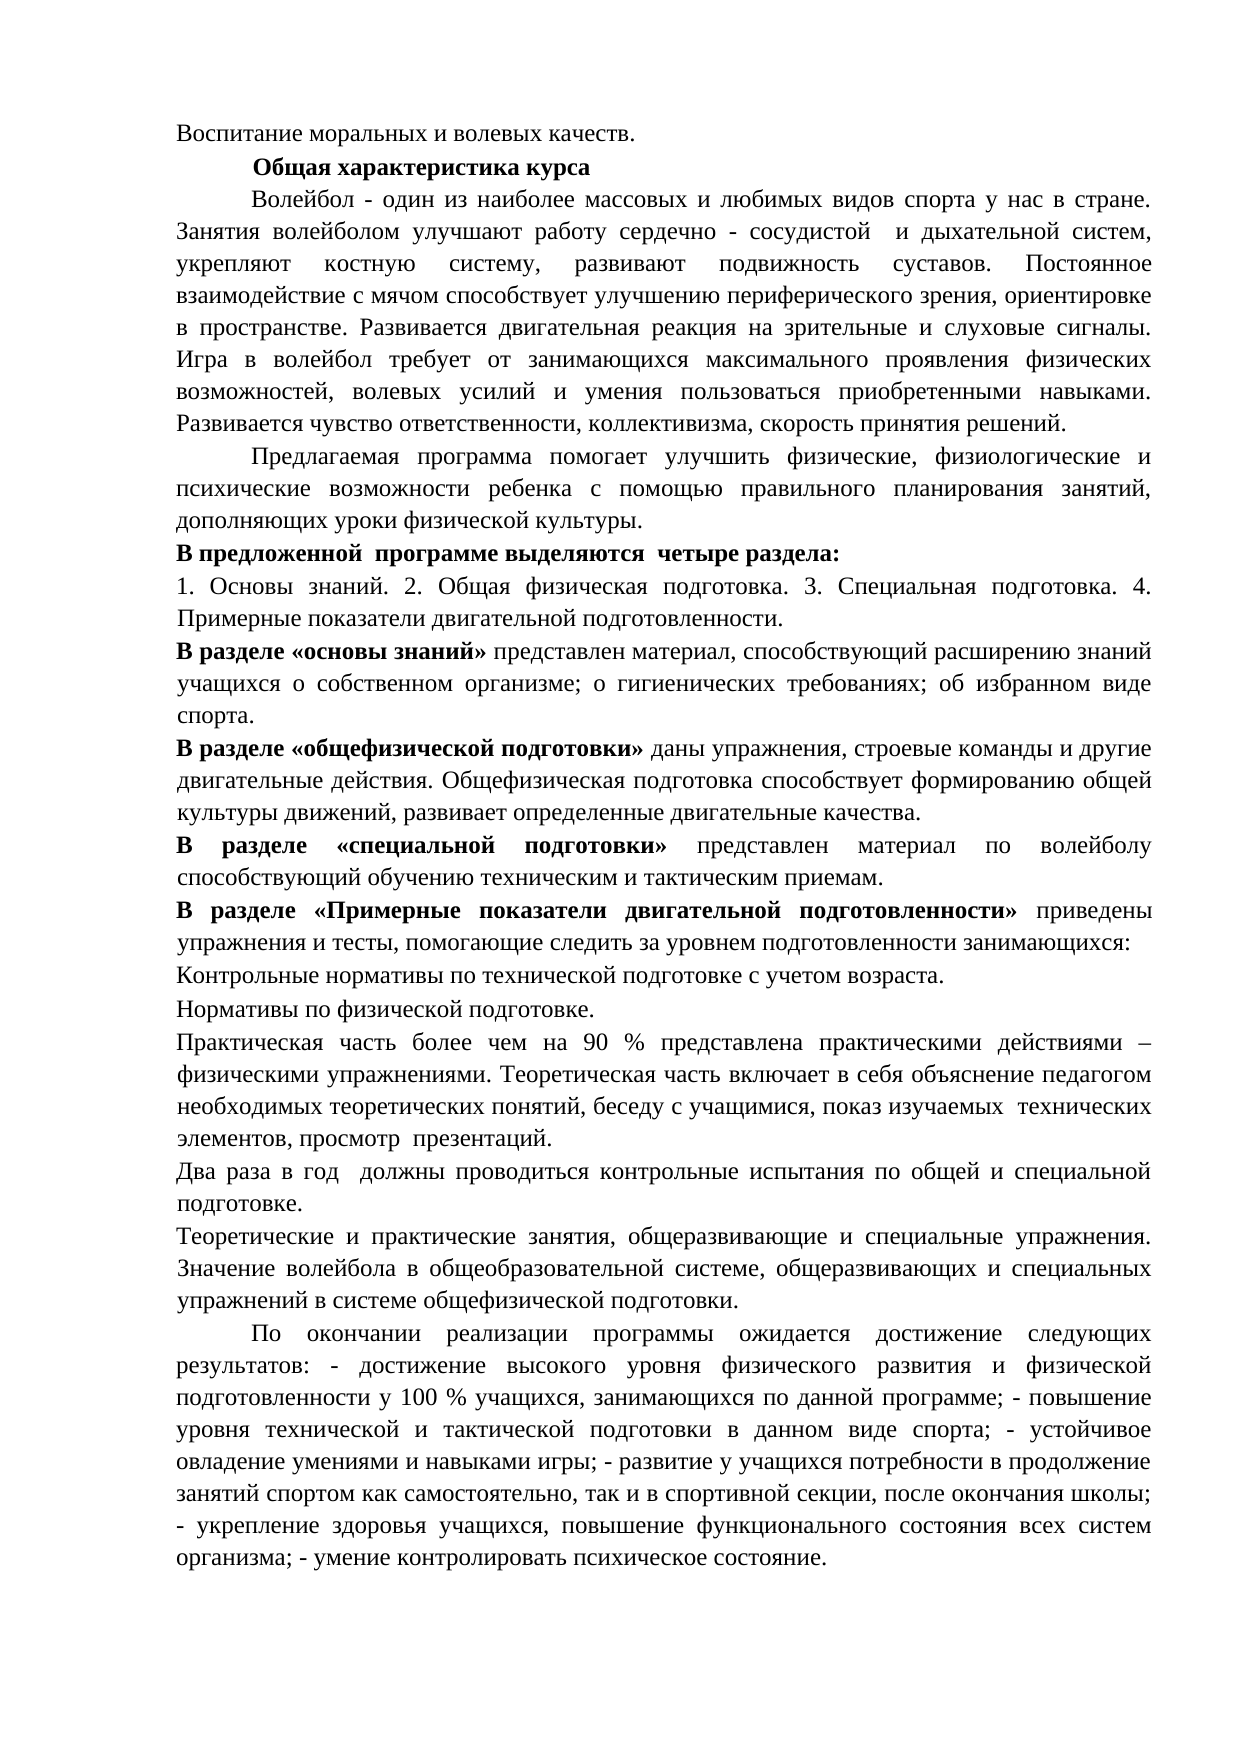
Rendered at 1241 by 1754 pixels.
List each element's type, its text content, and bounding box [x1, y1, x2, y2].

text Два раза в год должны проводиться контрольные испытания по общей и специальной подготовке. [176, 1156, 1152, 1217]
text Воспитание моральных и волевых качеств. [176, 118, 1152, 147]
text Теоретические и практические занятия, общеразвивающие и специальные упражнения. Значение волейбола в общеобразовательной системе, общеразвивающих и специальных упражнений в системе общефизической подготовки. [176, 1221, 1152, 1314]
text Общая характеристика курса [252, 152, 1152, 181]
text Нормативы по физической подготовке. [176, 994, 1152, 1023]
text Практическая часть более чем на 90 % представлена практическими действиями – физическими упражнениями. Теоретическая часть включает в себя объяснение педагогом необходимых теоретических понятий, беседу с учащимися, показ изучаемых технических элементов, просмотр презентаций. [176, 1027, 1152, 1152]
text В предложенной программе выделяются четыре раздела: [176, 538, 1152, 567]
text Предлагаемая программа помогает улучшить физические, физиологические и психические возможности ребенка с помощью правильного планирования занятий, дополняющих уроки физической культуры. [176, 441, 1152, 533]
text В разделе «Примерные показатели двигательной подготовленности» приведены упражнения и тесты, помогающие следить за уровнем подготовленности занимающихся: [176, 895, 1152, 956]
text Контрольные нормативы по технической подготовке с учетом возраста. [176, 961, 1152, 989]
text В разделе «основы знаний» представлен материал, способствующий расширению знаний учащихся о собственном организме; о гигиенических требованиях; об избранном виде спорта. [176, 636, 1152, 728]
text 1. Основы знаний. 2. Общая физическая подготовка. 3. Специальная подготовка. 4. Примерные показатели двигательной подготовленности. [176, 571, 1152, 631]
text В разделе «общефизической подготовки» даны упражнения, строевые команды и другие двигательные действия. Общефизическая подготовка способствует формированию общей культуры движений, развивает определенные двигательные качества. [176, 733, 1152, 826]
text По окончании реализации программы ожидается достижение следующих результатов: - достижение высокого уровня физического развития и физической подготовленности у 100 % учащихся, занимающихся по данной программе; - повышение уровня технической и тактической подготовки в данном виде спорта; - устойчивое овладение умениями и навыками игры; - развитие у учащихся потребности в продолжение занятий спортом как самостоятельно, так и в спортивной секции, после окончания школы; - укрепление здоровья учащихся, повышение функционального состояния всех систем организма; - умение контролировать психическое состояние. [176, 1318, 1152, 1570]
text В разделе «специальной подготовки» представлен материал по волейболу способствующий обучению техническим и тактическим приемам. [176, 830, 1152, 891]
text Волейбол - один из наиболее массовых и любимых видов спорта у нас в стране. Занятия волейболом улучшают работу сердечно - сосудистой и дыхательной систем, укрепляют костную систему, развивают подвижность суставов. Постоянное взаимодействие с мячом способствует улучшению периферического зрения, ориентировке в пространстве. Развивается двигательная реакция на зрительные и слуховые сигналы. Игра в волейбол требует от занимающихся максимального проявления физических возможностей, волевых усилий и умения пользоваться приобретенными навыками. Развивается чувство ответственности, коллективизма, скорость принятия решений. [176, 184, 1152, 436]
